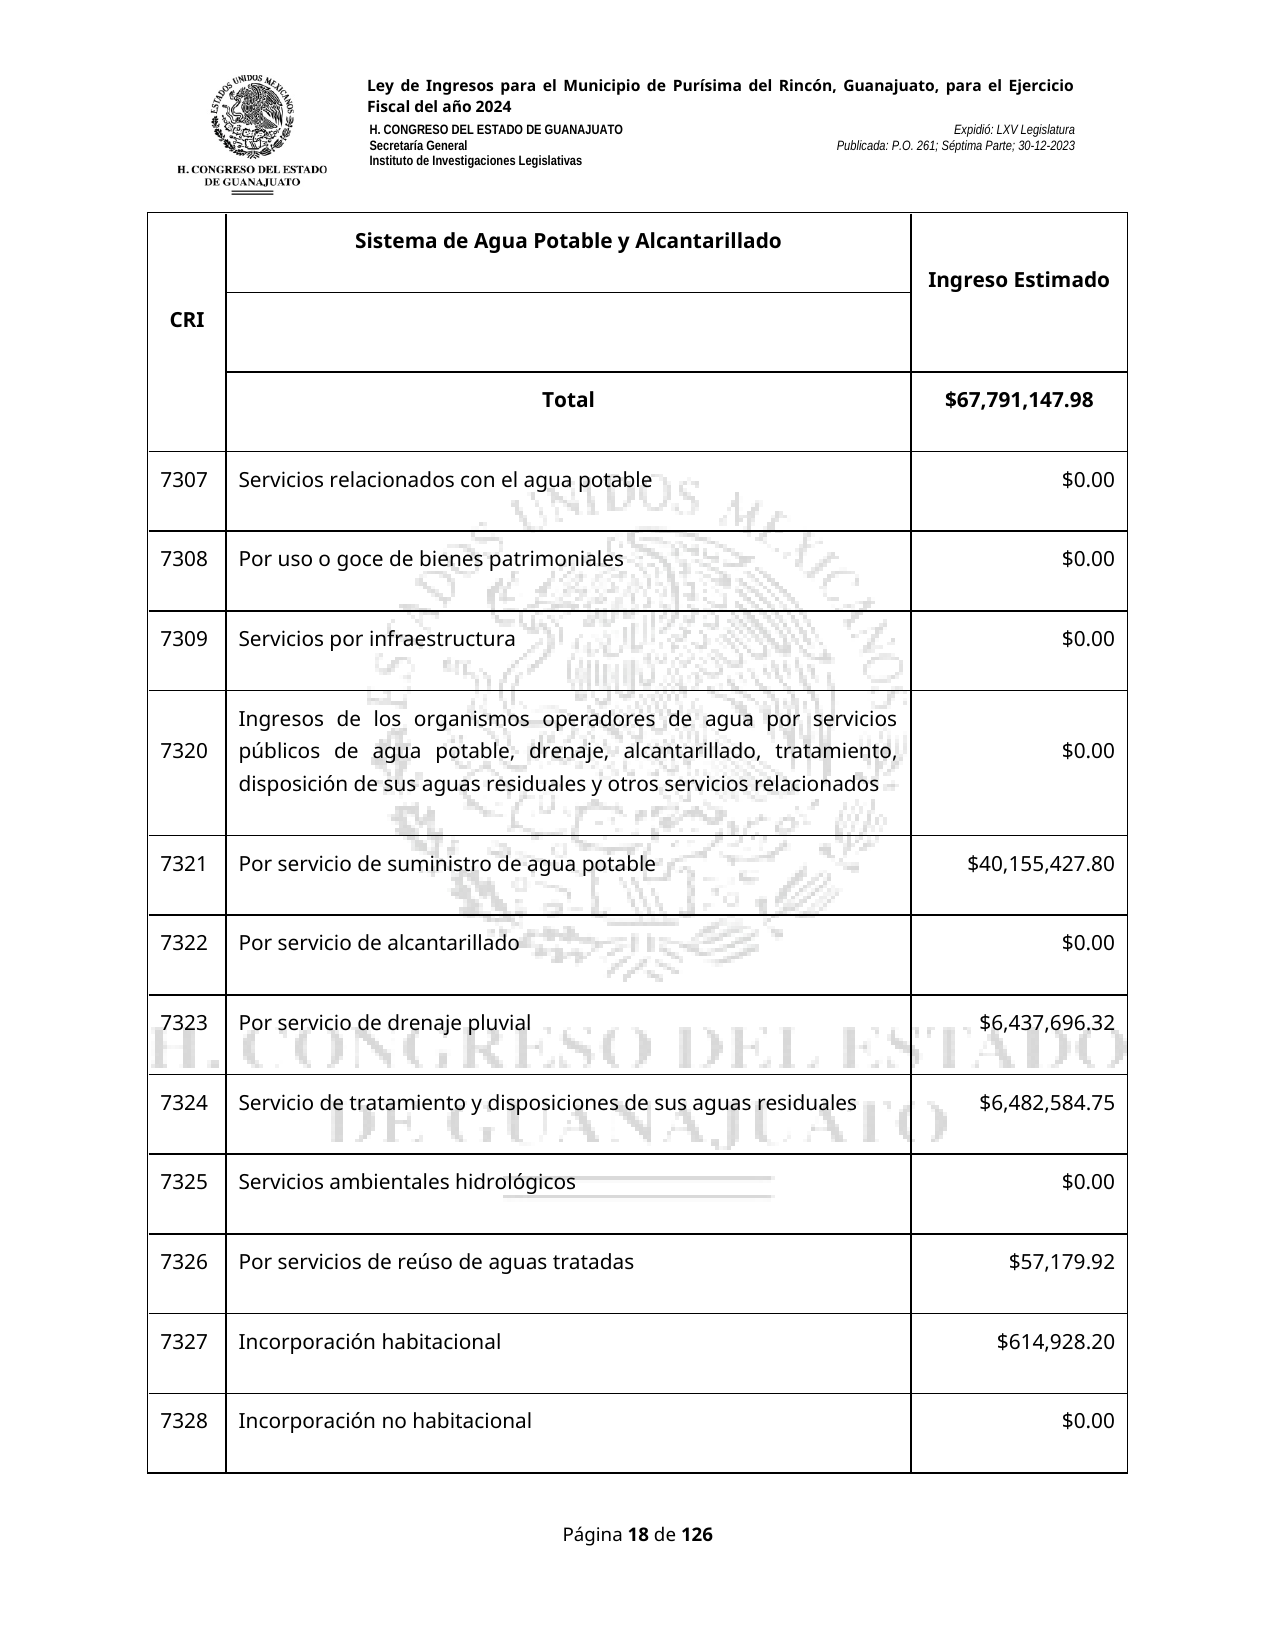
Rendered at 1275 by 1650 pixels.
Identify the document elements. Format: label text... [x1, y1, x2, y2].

table_cell 7321 [148, 836, 225, 914]
table_cell $0.00 [912, 612, 1127, 690]
table_cell Total [227, 373, 910, 451]
table_cell 7328 [148, 1394, 225, 1472]
table_cell 7307 [148, 452, 225, 530]
table_cell Incorporación no habitacional [227, 1394, 910, 1472]
table_cell $0.00 [912, 1394, 1127, 1472]
table_cell $57,179.92 [912, 1235, 1127, 1313]
table_cell Por uso o goce de bienes patrimoniales [227, 532, 910, 610]
table_cell $0.00 [912, 1155, 1127, 1233]
table_cell 7309 [148, 611, 225, 690]
table_cell Ingresos de los organismos operadores de agua por servicios públicos de agua potable, drenaje, alcantarillado, tratamiento, disposición de sus aguas residuales y otros servicios relacionados [227, 691, 910, 834]
table_header CRI [148, 213, 226, 451]
table_cell $0.00 [912, 452, 1127, 530]
table_cell Servicios ambientales hidrológicos [227, 1155, 910, 1233]
table_cell Por servicio de drenaje pluvial [227, 996, 910, 1074]
table_cell 7308 [148, 531, 225, 610]
table_cell Por servicios de reúso de aguas tratadas [227, 1235, 910, 1313]
table_cell Servicios relacionados con el agua potable [227, 452, 910, 530]
table_cell [227, 293, 910, 371]
table_cell $6,437,696.32 [912, 996, 1127, 1074]
table_header Ingreso Estimado [912, 213, 1127, 371]
table_cell 7326 [148, 1234, 225, 1313]
table_cell $6,482,584.75 [912, 1075, 1127, 1153]
table_cell 7325 [148, 1154, 225, 1233]
table_cell $40,155,427.80 [912, 836, 1127, 914]
table_cell 7327 [148, 1314, 225, 1392]
table_cell 7322 [148, 915, 225, 994]
table_cell $614,928.20 [912, 1314, 1127, 1392]
table_cell Por servicio de alcantarillado [227, 916, 910, 994]
table_header Sistema de Agua Potable y Alcantarillado [227, 213, 911, 292]
table_cell Por servicio de suministro de agua potable [227, 836, 910, 914]
picture [177, 75, 327, 201]
table_cell 7320 [148, 691, 225, 834]
table_cell $0.00 [912, 532, 1127, 610]
table_cell Servicios por infraestructura [227, 612, 910, 690]
table_cell 7324 [148, 1075, 225, 1153]
table_cell $67,791,147.98 [912, 373, 1127, 451]
table_cell $0.00 [912, 691, 1127, 834]
table_cell Incorporación habitacional [227, 1314, 910, 1392]
table_cell Servicio de tratamiento y disposiciones de sus aguas residuales [227, 1075, 910, 1153]
table_cell 7323 [148, 995, 225, 1074]
table_cell $0.00 [912, 916, 1127, 994]
